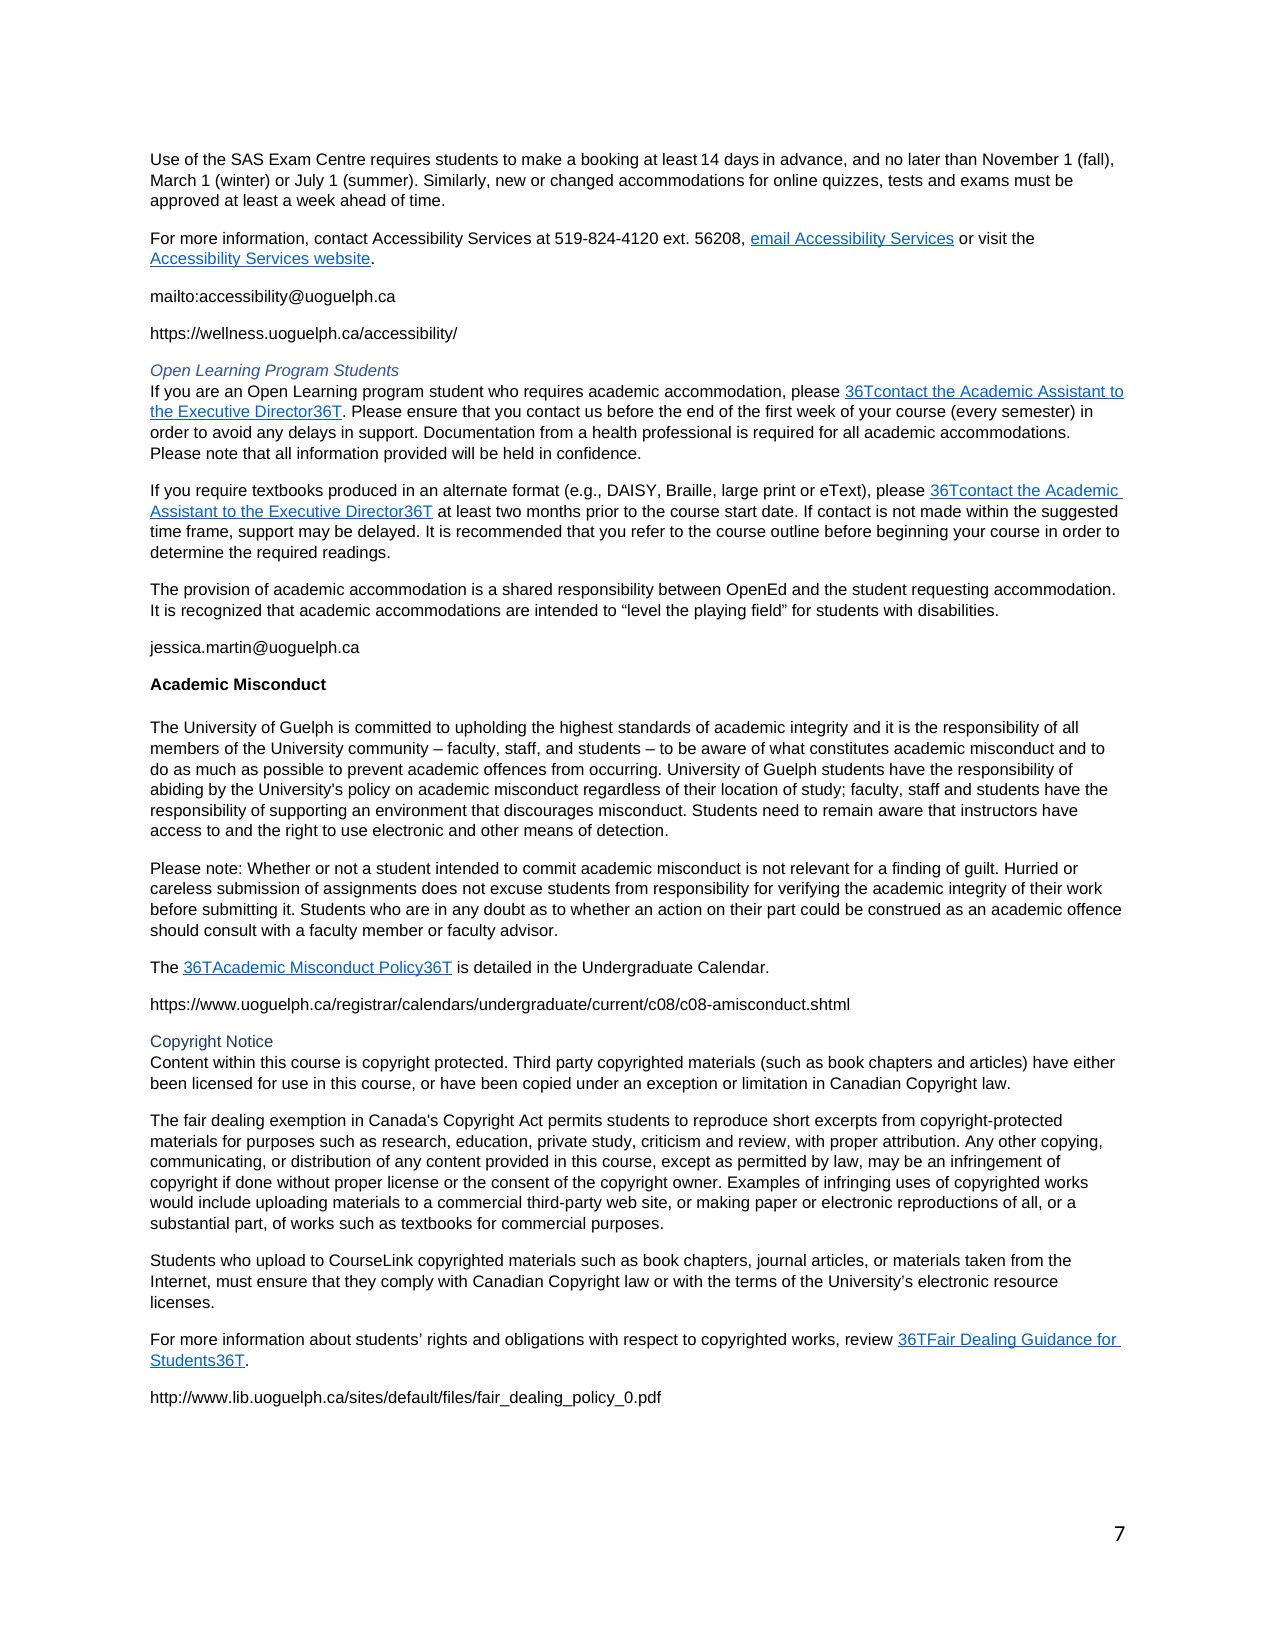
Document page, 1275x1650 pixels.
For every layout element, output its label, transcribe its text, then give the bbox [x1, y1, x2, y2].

text https://www.uoguelph.ca/registrar/calendars/undergraduate/current/c08/c08-amisconduct.shtml [150, 995, 1125, 1014]
text For more information, contact Accessibility Services at 519-824-4120 ext. 56208, email Accessibility Services or visit the Accessibility Services website. [150, 228, 1125, 268]
text Academic Misconduct [150, 675, 1125, 694]
text Content within this course is copyright protected. Third party copyrighted materials (such as book chapters and articles) have either been licensed for use in this course, or have been copied under an exception or limitation in Canadian Copyright law. [150, 1053, 1125, 1093]
text The provision of academic accommodation is a shared responsibility between OpenEd and the student requesting accommodation. It is recognized that academic accommodations are intended to “level the playing field” for students with disabilities. [150, 580, 1125, 620]
text If you require textbooks produced in an alternate format (e.g., DAISY, Braille, large print or eText), please 36Tcontact the Academic Assistant to the Executive Director36T at least two months prior to the course start date. If contact is not made within the suggested time frame, support may be delayed. It is recommended that you refer to the course outline before beginning your course in order to determine the required readings. [150, 481, 1125, 562]
text Students who upload to CourseLink copyrighted materials such as book chapters, journal articles, or materials taken from the Internet, must ensure that they comply with Canadian Copyright law or with the terms of the University’s electronic resource licenses. [150, 1251, 1125, 1312]
subtitle Copyright Notice [150, 1032, 1125, 1051]
text http://www.lib.uoguelph.ca/sites/default/files/fair_dealing_policy_0.pdf [150, 1388, 1125, 1407]
text mailto:accessibility@uoguelph.ca [150, 286, 1125, 306]
text The University of Guelph is committed to upholding the highest standards of academic integrity and it is the responsibility of all members of the University community – faculty, staff, and students – to be aware of what constitutes academic misconduct and to do as much as possible to prevent academic offences from occurring. University of Guelph students have the responsibility of abiding by the University's policy on academic misconduct regardless of their location of study; faculty, staff and students have the responsibility of supporting an environment that discourages misconduct. Students need to remain aware that instructors have access to and the right to use electronic and other means of detection. [150, 718, 1125, 840]
text jessica.martin@uoguelph.ca [150, 638, 1125, 657]
text For more information about students’ rights and obligations with respect to copyrighted works, review 36TFair Dealing Guidance for Students36T. [150, 1330, 1125, 1369]
text Use of the SAS Exam Centre requires students to make a booking at least 14 days in advance, and no later than November 1 (fall), March 1 (winter) or July 1 (summer). Similarly, new or changed accommodations for online quizzes, tests and exams must be approved at least a week ahead of time. [150, 150, 1125, 210]
text https://wellness.uoguelph.ca/accessibility/ [150, 324, 1125, 343]
subtitle Open Learning Program Students [150, 361, 1125, 380]
text The fair dealing exemption in Canada's Copyright Act permits students to reproduce short excerpts from copyright-protected materials for purposes such as research, education, private study, criticism and review, with proper attribution. Any other copying, communicating, or distribution of any content provided in this course, except as permitted by law, may be an infringement of copyright if done without proper license or the consent of the copyright owner. Examples of infringing uses of copyrighted works would include uploading materials to a commercial third-party web site, or making paper or electronic reproductions of all, or a substantial part, of works such as textbooks for commercial purposes. [150, 1111, 1125, 1233]
text Please note: Whether or not a student intended to commit academic misconduct is not relevant for a finding of guilt. Hurried or careless submission of assignments does not excuse students from responsibility for verifying the academic integrity of their work before submitting it. Students who are in any doubt as to whether an action on their part could be construed as an academic offence should consult with a faculty member or faculty advisor. [150, 858, 1125, 939]
text The 36TAcademic Misconduct Policy36T is detailed in the Undergraduate Calendar. [150, 958, 1125, 977]
text If you are an Open Learning program student who requires academic accommodation, please 36Tcontact the Academic Assistant to the Executive Director36T. Please ensure that you contact us before the end of the first week of your course (every semester) in order to avoid any delays in support. Documentation from a health professional is required for all academic accommodations. Please note that all information provided will be held in confidence. [150, 382, 1125, 463]
